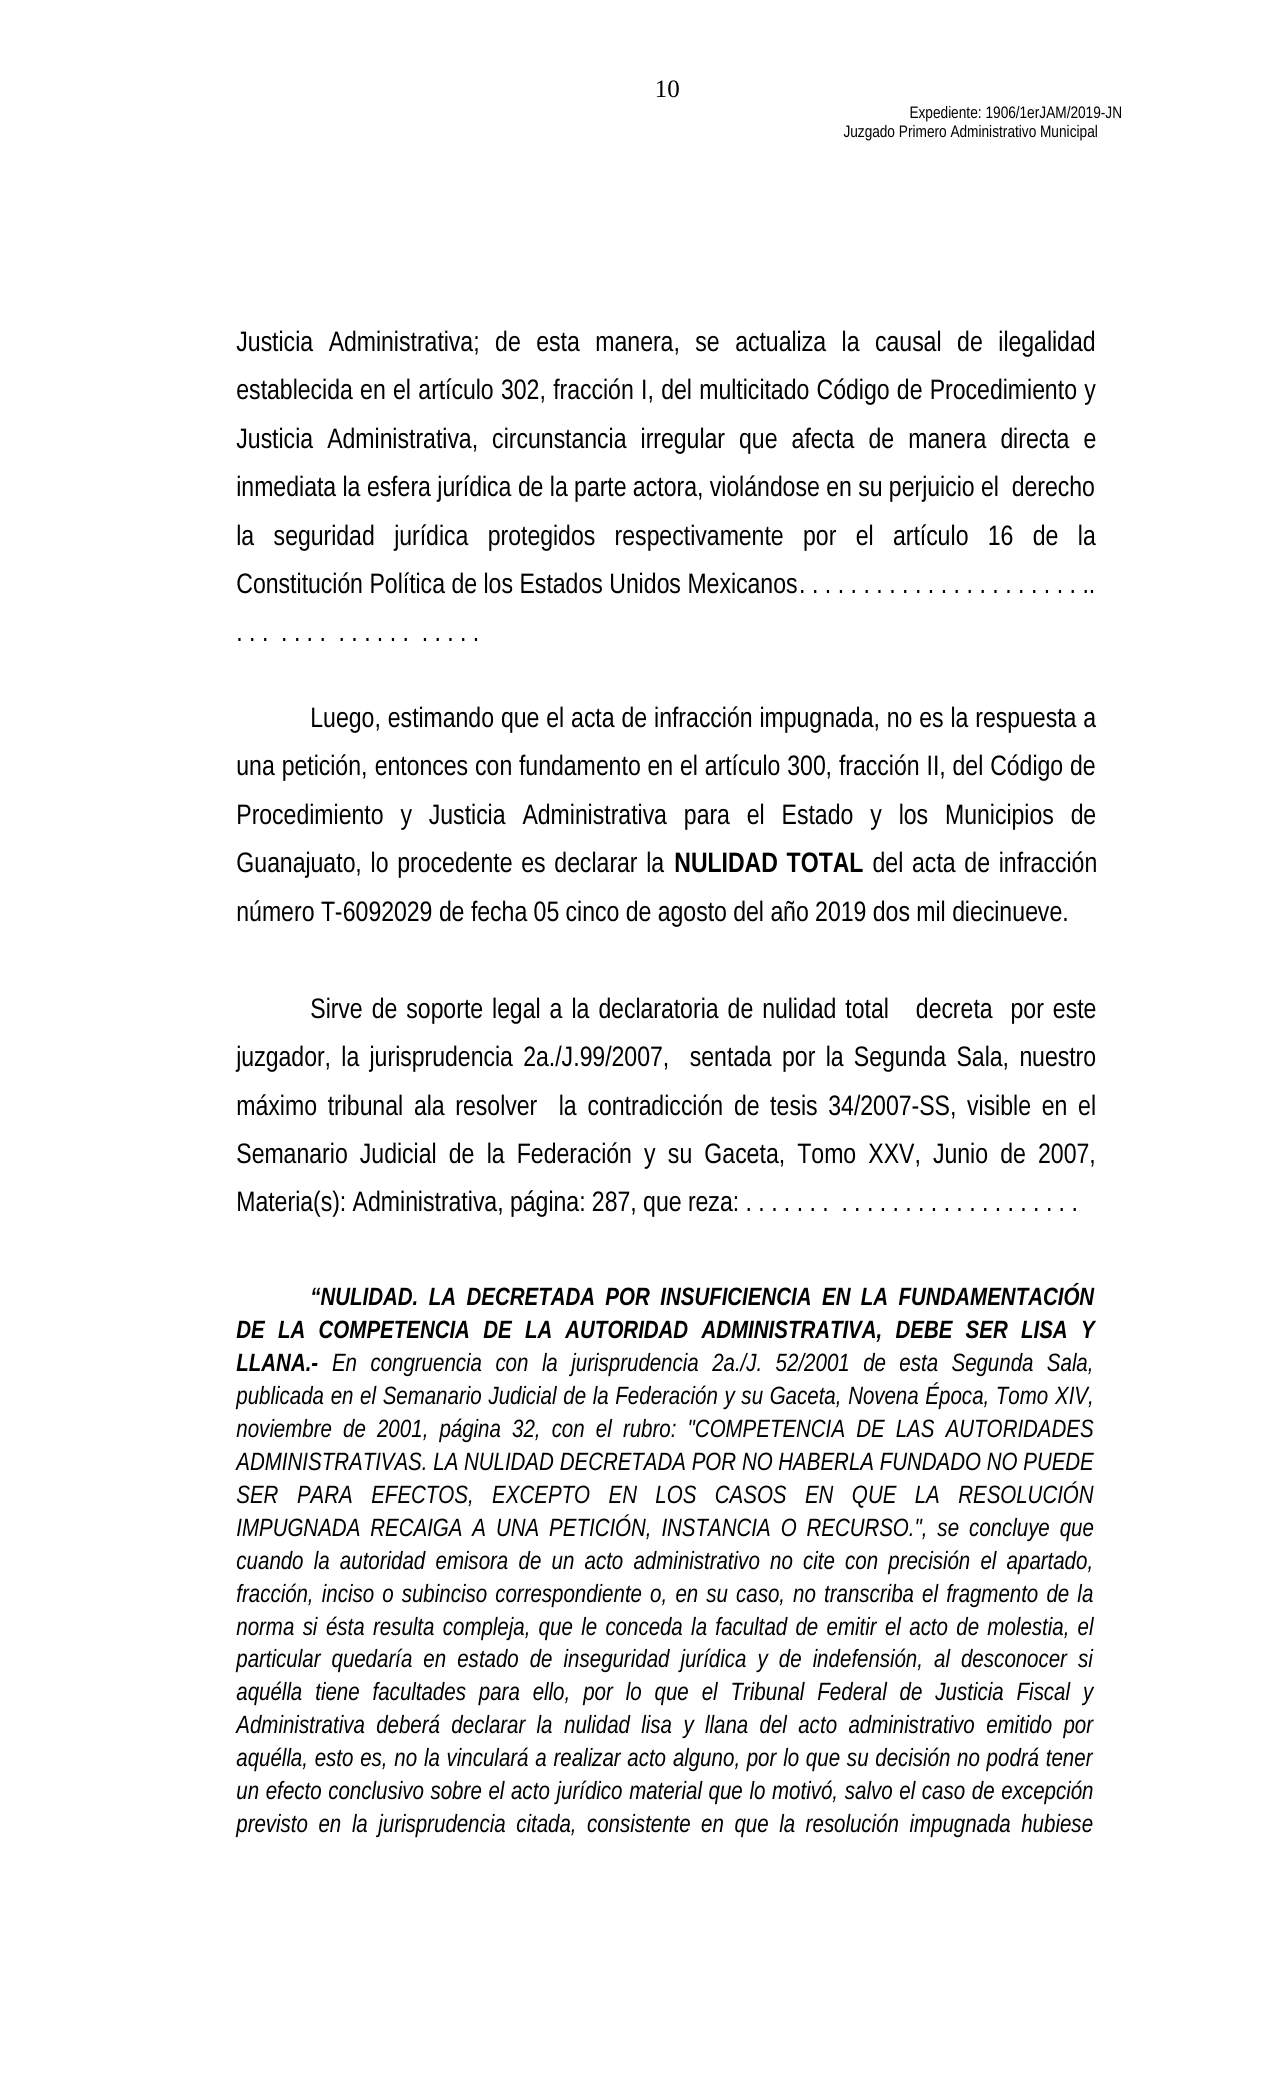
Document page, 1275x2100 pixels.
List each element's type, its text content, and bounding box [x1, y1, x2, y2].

text Sirve de soporte legal a la declaratoria de nulidad total decreta por este juzgador, la jurisprudencia 2a./J.99/2007, sentada por la Segunda Sala, nuestro máximo tribunal ala resolver la contradicción de tesis 34/2007-SS, visible en el Semanario Judicial de la Federación y su Gaceta, Tomo XXV, Junio de 2007, Materia(s): Administrativa, página: 287, que reza: . . . . . . . . . . . . . . . . . . . . . . . . . . [236, 992, 1098, 1218]
text Luego, estimando que el acta de infracción impugnada, no es la respuesta a una petición, entonces con fundamento en el artículo 300, fracción II, del Código de Procedimiento y Justicia Administrativa para el Estado y los Municipios de Guanajuato, lo procedente es declarar la NULIDAD TOTAL del acta de infracción número T-6092029 de fecha 05 cinco de agosto del año 2019 dos mil diecinueve. [236, 701, 1098, 927]
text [236, 325, 1098, 648]
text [236, 1282, 1098, 1838]
